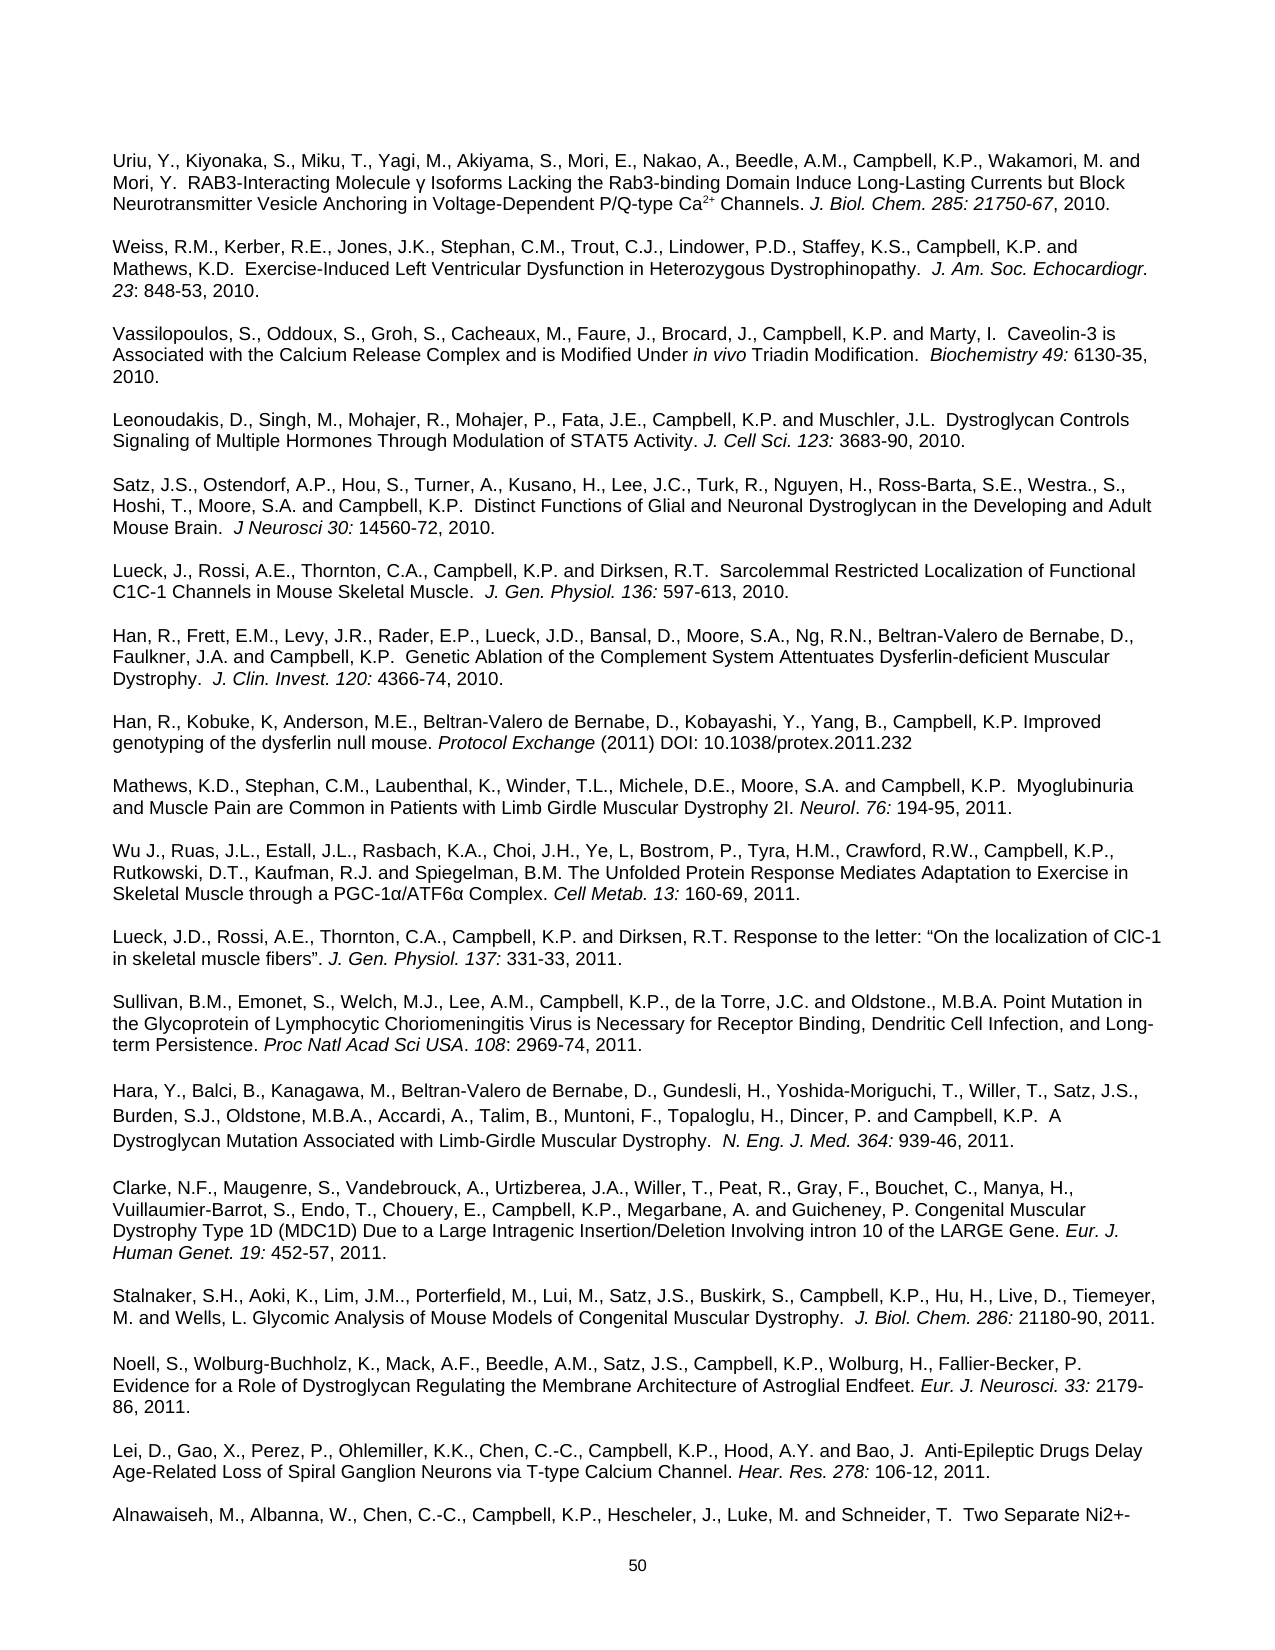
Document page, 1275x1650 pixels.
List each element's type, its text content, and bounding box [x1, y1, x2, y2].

text Stalnaker, S.H., Aoki, K., Lim, J.M.., Porterfield, M., Lui, M., Satz, J.S., Buskirk, S., Campbell, K.P., Hu, H., Live, D., Tiemeyer, M. and Wells, L. Glycomic Analysis of Mouse Models of Congenital Muscular Dystrophy. J. Biol. Chem. 286: 21180-90, 2011. [112, 1285, 1162, 1328]
text Clarke, N.F., Maugenre, S., Vandebrouck, A., Urtizberea, J.A., Willer, T., Peat, R., Gray, F., Bouchet, C., Manya, H., Vuillaumier-Barrot, S., Endo, T., Chouery, E., Campbell, K.P., Megarbane, A. and Guicheney, P. Congenital Muscular Dystrophy Type 1D (MDC1D) Due to a Large Intragenic Insertion/Deletion Involving intron 10 of the LARGE Gene. Eur. J. Human Genet. 19: 452-57, 2011. [112, 1177, 1162, 1263]
text Leonoudakis, D., Singh, M., Mohajer, R., Mohajer, P., Fata, J.E., , K.P. and Muschler, J.L. Dystroglycan Controls Signaling of Multiple Hormones Through Modulation of STAT5 Activity. J. Cell Sci. 123: 3683-90, 2010. [112, 409, 1162, 452]
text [112, 1504, 1162, 1526]
text Noell, S., Wolburg-Buchholz, K., Mack, A.F., Beedle, A.M., Satz, J.S., , K.P., Wolburg, H., Fallier-Becker, P. Evidence for a Role of Dystroglycan Regulating the Membrane Architecture of Astroglial Endfeet. Eur. J. Neurosci. 33: 2179-86, 2011. [112, 1353, 1162, 1418]
text Vassilopoulos, S., Oddoux, S., Groh, S., Cacheaux, M., Faure, J., Brocard, J., , K.P. and Marty, I. Caveolin-3 is Associated with the Calcium Release Complex and is Modified Under in vivo Triadin Modification. Biochemistry 49: 6130-35, 2010. [112, 322, 1162, 387]
text Lueck, J.D., Rossi, A.E., Thornton, C.A., Campbell, K.P. and Dirksen, R.T. Response to the letter: “On the localization of ClC-1 in skeletal muscle fibers”. J. Gen. Physiol. 137: 331-33, 2011. [112, 926, 1162, 969]
text Weiss, R.M., Kerber, R.E., Jones, J.K., Stephan, C.M., Trout, C.J., Lindower, P.D., Staffey, K.S., , K.P. and Mathews, K.D. Exercise-Induced Left Ventricular Dysfunction in Heterozygous Dystrophinopathy. J. Am. Soc. Echocardiogr. 23: 848-53, 2010. [112, 236, 1162, 301]
text Lei, D., Gao, X., Perez, P., Ohlemiller, K.K., Chen, C.-C., Campbell, K.P., Hood, A.Y. and Bao, J. Anti-Epileptic Drugs Delay Age-Related Loss of Spiral Ganglion Neurons via T-type Calcium Channel. Hear. Res. 278: 106-12, 2011. [112, 1439, 1162, 1482]
text Han, R., Kobuke, K, Anderson, M.E., Beltran-Valero de Bernabe, D., Kobayashi, Y., Yang, B., Campbell, K.P. Improved genotyping of the dysferlin null mouse. Protocol Exchange (2011) DOI: 10.1038/protex.2011.232 [112, 711, 1162, 754]
text Han, R., Frett, E.M., Levy, J.R., Rader, E.P., Lueck, J.D., Bansal, D., Moore, S.A., Ng, R.N., Beltran-Valero de Bernabe, D., Faulkner, J.A. and Campbell, K.P. Genetic Ablation of the Complement System Attentuates Dysferlin-deficient Muscular Dystrophy. J. Clin. Invest. 120: 4366-74, 2010. [112, 624, 1162, 689]
text Uriu, Y., Kiyonaka, S., Miku, T., Yagi, M., Akiyama, S., Mori, E., Nakao, A., Beedle, A.M., , K.P., Wakamori, M. and Mori, Y. RAB3-Interacting Molecule γ Isoforms Lacking the Rab3-binding Domain Induce Long-Lasting Currents but Block Neurotransmitter Vesicle Anchoring in Voltage-Dependent P/Q-type Ca2+ Channels. J. Biol. Chem. 285: 21750-67, 2010. [112, 150, 1162, 215]
text Hara, Y., Balci, B., Kanagawa, M., Beltran-Valero de Bernabe, D., Gundesli, H., Yoshida-Moriguchi, T., Willer, T., Satz, J.S., Burden, S.J., Oldstone, M.B.A., Accardi, A., Talim, B., Muntoni, F., Topaloglu, H., Dincer, P. and , K.P. A Dystroglycan Mutation Associated with Limb-Girdle Muscular Dystrophy. J. Med. 364: 939-46, 2011. [112, 1077, 1162, 1152]
text Lueck, J., Rossi, A.E., , , , K.P. and Dirksen, R.T. Sarcolemmal Restricted Localization of Functional C1C-1 Channels in Mouse Skeletal Muscle. J. Gen. Physiol. 136: 597-613, 2010. [112, 560, 1162, 603]
text Wu J., Ruas, J.L., Estall, J.L., Rasbach, K.A., Choi, J.H., Ye, L, Bostrom, P., Tyra, H.M., Crawford, R.W., Campbell, K.P., Rutkowski, D.T., Kaufman, R.J. and Spiegelman, B.M. The Unfolded Protein Response Mediates Adaptation to Exercise in Skeletal Muscle through a PGC-1α/ATF6α Complex. Cell Metab. 13: 160-69, 2011. [112, 840, 1162, 905]
text Satz, J.S., Ostendorf, A.P., Hou, S., Turner, A., Kusano, H., Lee, J.C., Turk, R., Nguyen, H., Ross-Barta, S.E., Westra., S., Hoshi, T., , and , K.P. Distinct Functions of Glial and Neuronal Dystroglycan in the Developing and Adult Mouse Brain. J Neurosci 30: 14560-72, 2010. [112, 473, 1162, 538]
text Sullivan, B.M., Emonet, S., Welch, M.J., Lee, A.M., Campbell, K.P., de la Torre, J.C. and Oldstone., M.B.A. Point Mutation in the Glycoprotein of Lymphocytic Choriomeningitis Virus is Necessary for Receptor Binding, Dendritic Cell Infection, and Long-term Persistence. Proc Natl Acad Sci . 108: 2969-74, 2011. [112, 991, 1162, 1056]
text Mathews, K.D., Stephan, C.M., Laubenthal, K., Winder, T.L., Michele, D.E., Moore, S.A. and , K.P. Myoglubinuria and Muscle Pain are Common in Patients with Limb Girdle Muscular Dystrophy 2I. Neurol. 76: 194-95, 2011. [112, 775, 1162, 818]
